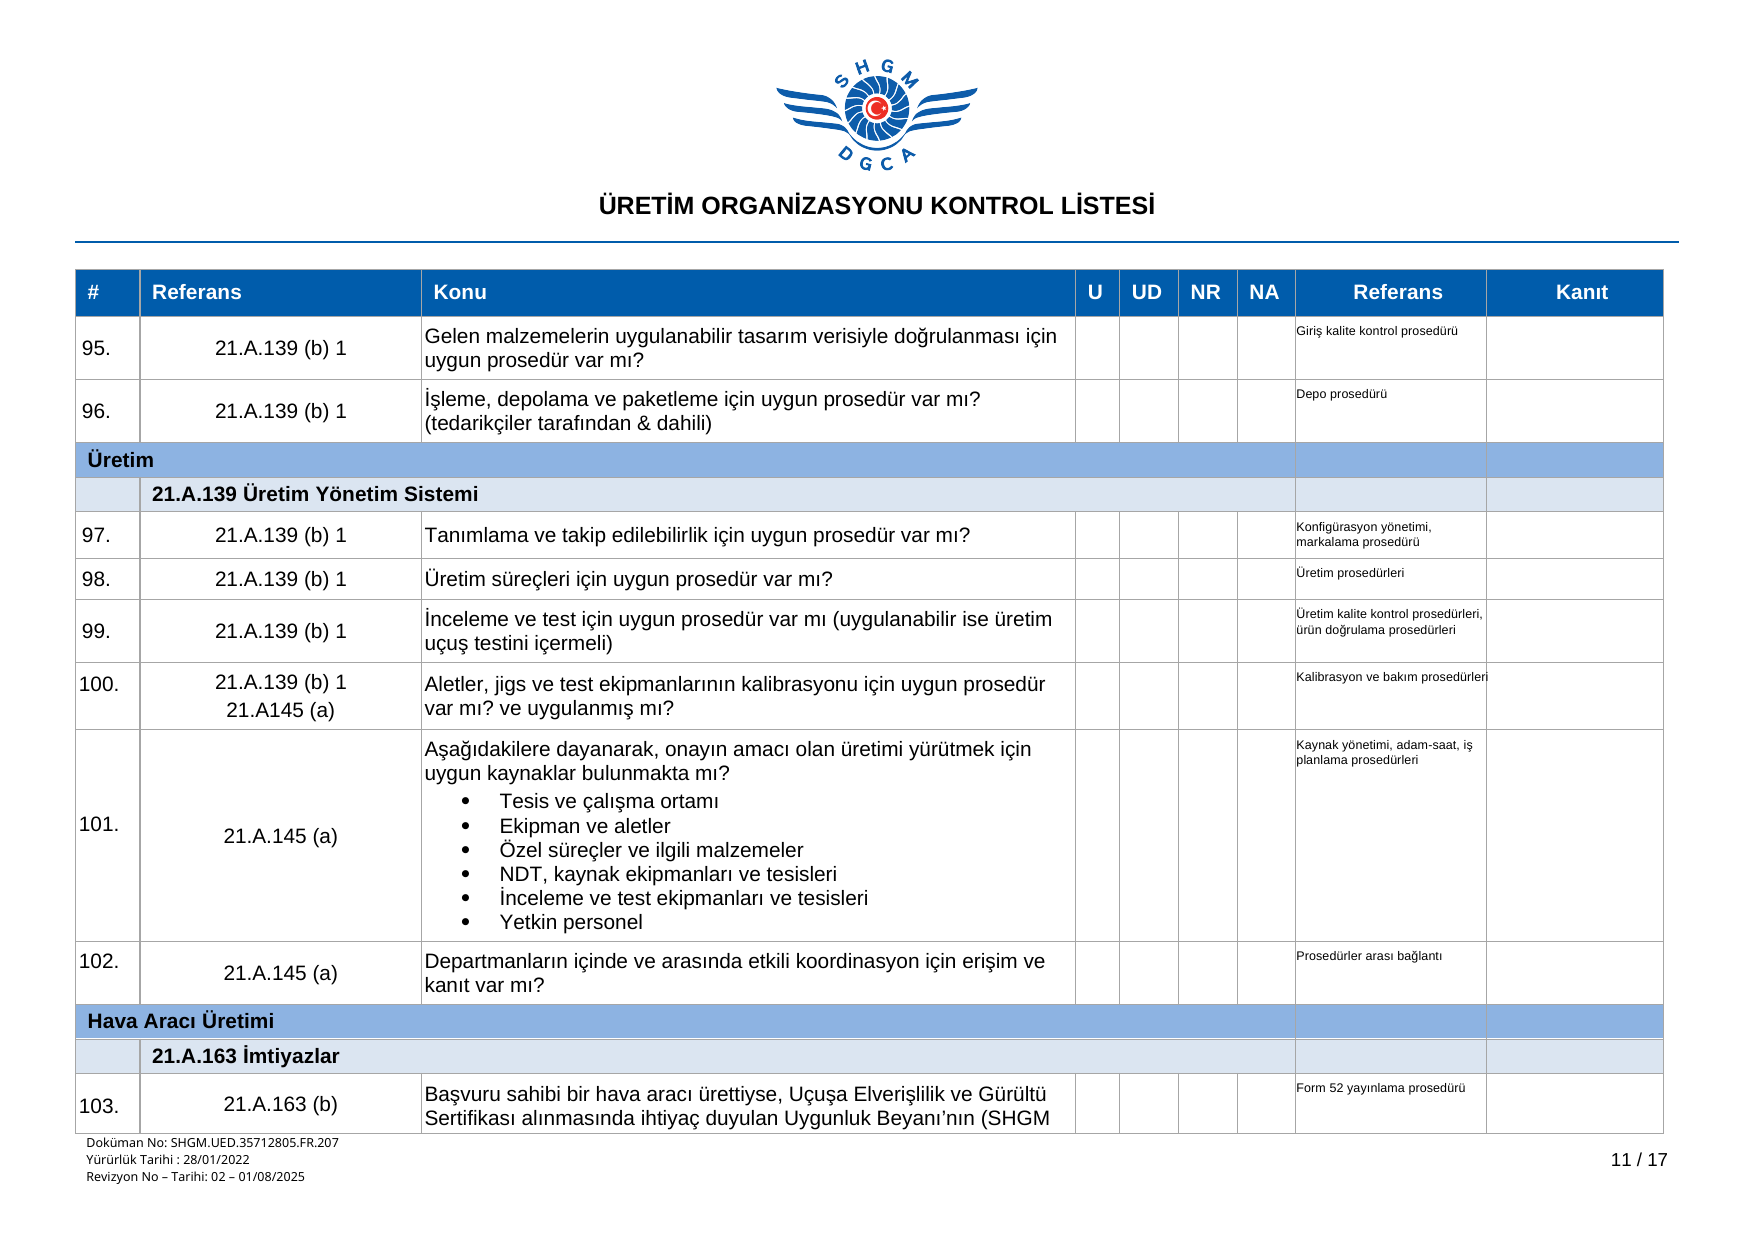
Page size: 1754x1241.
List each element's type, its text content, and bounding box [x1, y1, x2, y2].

table_cell [1238, 942, 1295, 1004]
table_cell [1120, 559, 1178, 599]
table_cell [1179, 317, 1237, 379]
table_header Kanıt [1487, 270, 1663, 316]
table_cell [1487, 1005, 1663, 1038]
table_cell [76, 663, 139, 729]
table_cell [1487, 1040, 1663, 1073]
table_cell [76, 478, 139, 511]
table_cell [1487, 600, 1663, 662]
table_cell [1238, 1074, 1295, 1133]
table_cell [1487, 663, 1663, 729]
table_cell [1120, 730, 1178, 941]
table_cell [1076, 317, 1119, 379]
table_cell Aletler, jigs ve test ekipmanlarının kalibrasyonu için uygun prosedür var mı? ve uygulanmış mı? [422, 663, 1075, 729]
table_header NA [1238, 270, 1295, 316]
table_cell [1076, 380, 1119, 442]
table_cell [1179, 512, 1237, 557]
table_cell [1120, 1074, 1178, 1133]
table_cell [1179, 600, 1237, 662]
table_cell [1487, 730, 1663, 941]
table_cell 21.A.163 İmtiyazlar [141, 1040, 1295, 1073]
table_cell [1076, 559, 1119, 599]
table_cell [76, 559, 139, 599]
table_cell 21.A.139 (b) 1 [141, 380, 421, 442]
table_cell [76, 942, 139, 1004]
table_cell Kalibrasyon ve bakım prosedürleri [1296, 663, 1486, 729]
table_cell Üretim kalite kontrol prosedürleri, ürün doğrulama prosedürleri [1296, 600, 1486, 662]
table_cell 21.A.139 (b) 1 21.A145 (a) [141, 663, 421, 729]
table_cell İnceleme ve test için uygun prosedür var mı (uygulanabilir ise üretim uçuş testini içermeli) [422, 600, 1075, 662]
table_cell Kaynak yönetimi, adam-saat, iş planlama prosedürleri [1296, 730, 1486, 941]
table_cell [1296, 1040, 1486, 1073]
table_header UD [1120, 270, 1178, 316]
table_cell [1076, 1074, 1119, 1133]
table_cell [76, 512, 139, 557]
table_cell 21.A.139 Üretim Yönetim Sistemi [141, 478, 1295, 511]
table_cell 21.A.145 (a) [141, 730, 421, 941]
table_cell [1487, 478, 1663, 511]
table_cell [1296, 478, 1486, 511]
table_cell [1487, 942, 1663, 1004]
table_header Referans [1296, 270, 1486, 316]
table_cell [1238, 600, 1295, 662]
table_cell 21.A.139 (b) 1 [141, 600, 421, 662]
table_cell Giriş kalite kontrol prosedürü [1296, 317, 1486, 379]
table_header Referans [141, 270, 421, 316]
table_cell [76, 600, 139, 662]
table_cell [76, 380, 139, 442]
table_cell Aşağıdakilere dayanarak, onayın amacı olan üretimi yürütmek için uygun kaynaklar bulunmakta mı? Tesis ve çalışma ortamı Ekipman ve aletler Özel süreçler ve ilgili malzemeler NDT, kaynak ekipmanları ve tesisleri İnceleme ve test ekipmanları ve tesisleri Yetkin personel [422, 730, 1075, 941]
table_cell [1487, 512, 1663, 557]
table_cell [1076, 512, 1119, 557]
table_cell [1120, 663, 1178, 729]
table_cell Hava Aracı Üretimi [76, 1005, 1295, 1038]
table_cell [1120, 317, 1178, 379]
table_cell [1120, 600, 1178, 662]
table_cell [1238, 380, 1295, 442]
table_cell [1487, 317, 1663, 379]
table_header U [1076, 270, 1119, 316]
table_cell Üretim süreçleri için uygun prosedür var mı? [422, 559, 1075, 599]
table_cell [1238, 559, 1295, 599]
table_cell [1120, 380, 1178, 442]
table_cell 21.A.139 (b) 1 [141, 559, 421, 599]
table_cell [1487, 1074, 1663, 1133]
table_cell [76, 1040, 139, 1073]
table_cell [1179, 942, 1237, 1004]
table_cell [1179, 559, 1237, 599]
table_cell Form 52 yayınlama prosedürü [1296, 1074, 1486, 1133]
table_cell [1238, 512, 1295, 557]
table_cell [1076, 600, 1119, 662]
table_cell 21.A.139 (b) 1 [141, 512, 421, 557]
table_cell İşleme, depolama ve paketleme için uygun prosedür var mı? (tedarikçiler tarafından & dahili) [422, 380, 1075, 442]
table_cell Üretim [76, 443, 1295, 477]
table_cell [1120, 512, 1178, 557]
table_cell [1238, 730, 1295, 941]
table_cell [1179, 730, 1237, 941]
table_cell [1076, 942, 1119, 1004]
table_cell Tanımlama ve takip edilebilirlik için uygun prosedür var mı? [422, 512, 1075, 557]
table_cell [1120, 942, 1178, 1004]
table_cell Gelen malzemelerin uygulanabilir tasarım verisiyle doğrulanması için uygun prosedür var mı? [422, 317, 1075, 379]
table_header NR [1179, 270, 1237, 316]
table_cell [1487, 559, 1663, 599]
table_cell [1296, 443, 1486, 477]
table_cell [1179, 380, 1237, 442]
table_cell Departmanların içinde ve arasında etkili koordinasyon için erişim ve kanıt var mı? [422, 942, 1075, 1004]
table_cell Prosedürler arası bağlantı [1296, 942, 1486, 1004]
picture [776, 59, 978, 171]
table_cell 21.A.145 (a) [141, 942, 421, 1004]
table_cell [76, 317, 139, 379]
table_cell [76, 1074, 139, 1133]
table_cell [1179, 663, 1237, 729]
table_header Konu [422, 270, 1075, 316]
table_cell Üretim prosedürleri [1296, 559, 1486, 599]
table_cell [1238, 317, 1295, 379]
table_cell [76, 730, 139, 941]
table_cell [1487, 380, 1663, 442]
table_cell [1487, 443, 1663, 477]
table_cell [1076, 663, 1119, 729]
table_header # [76, 270, 139, 316]
table_cell [1296, 1005, 1486, 1038]
table_cell [1238, 663, 1295, 729]
table_cell [1179, 1074, 1237, 1133]
table_cell 21.A.163 (b) [141, 1074, 421, 1133]
table_cell [1076, 730, 1119, 941]
table_cell Depo prosedürü [1296, 380, 1486, 442]
table_cell 21.A.139 (b) 1 [141, 317, 421, 379]
table_cell Konfigürasyon yönetimi, markalama prosedürü [1296, 512, 1486, 557]
